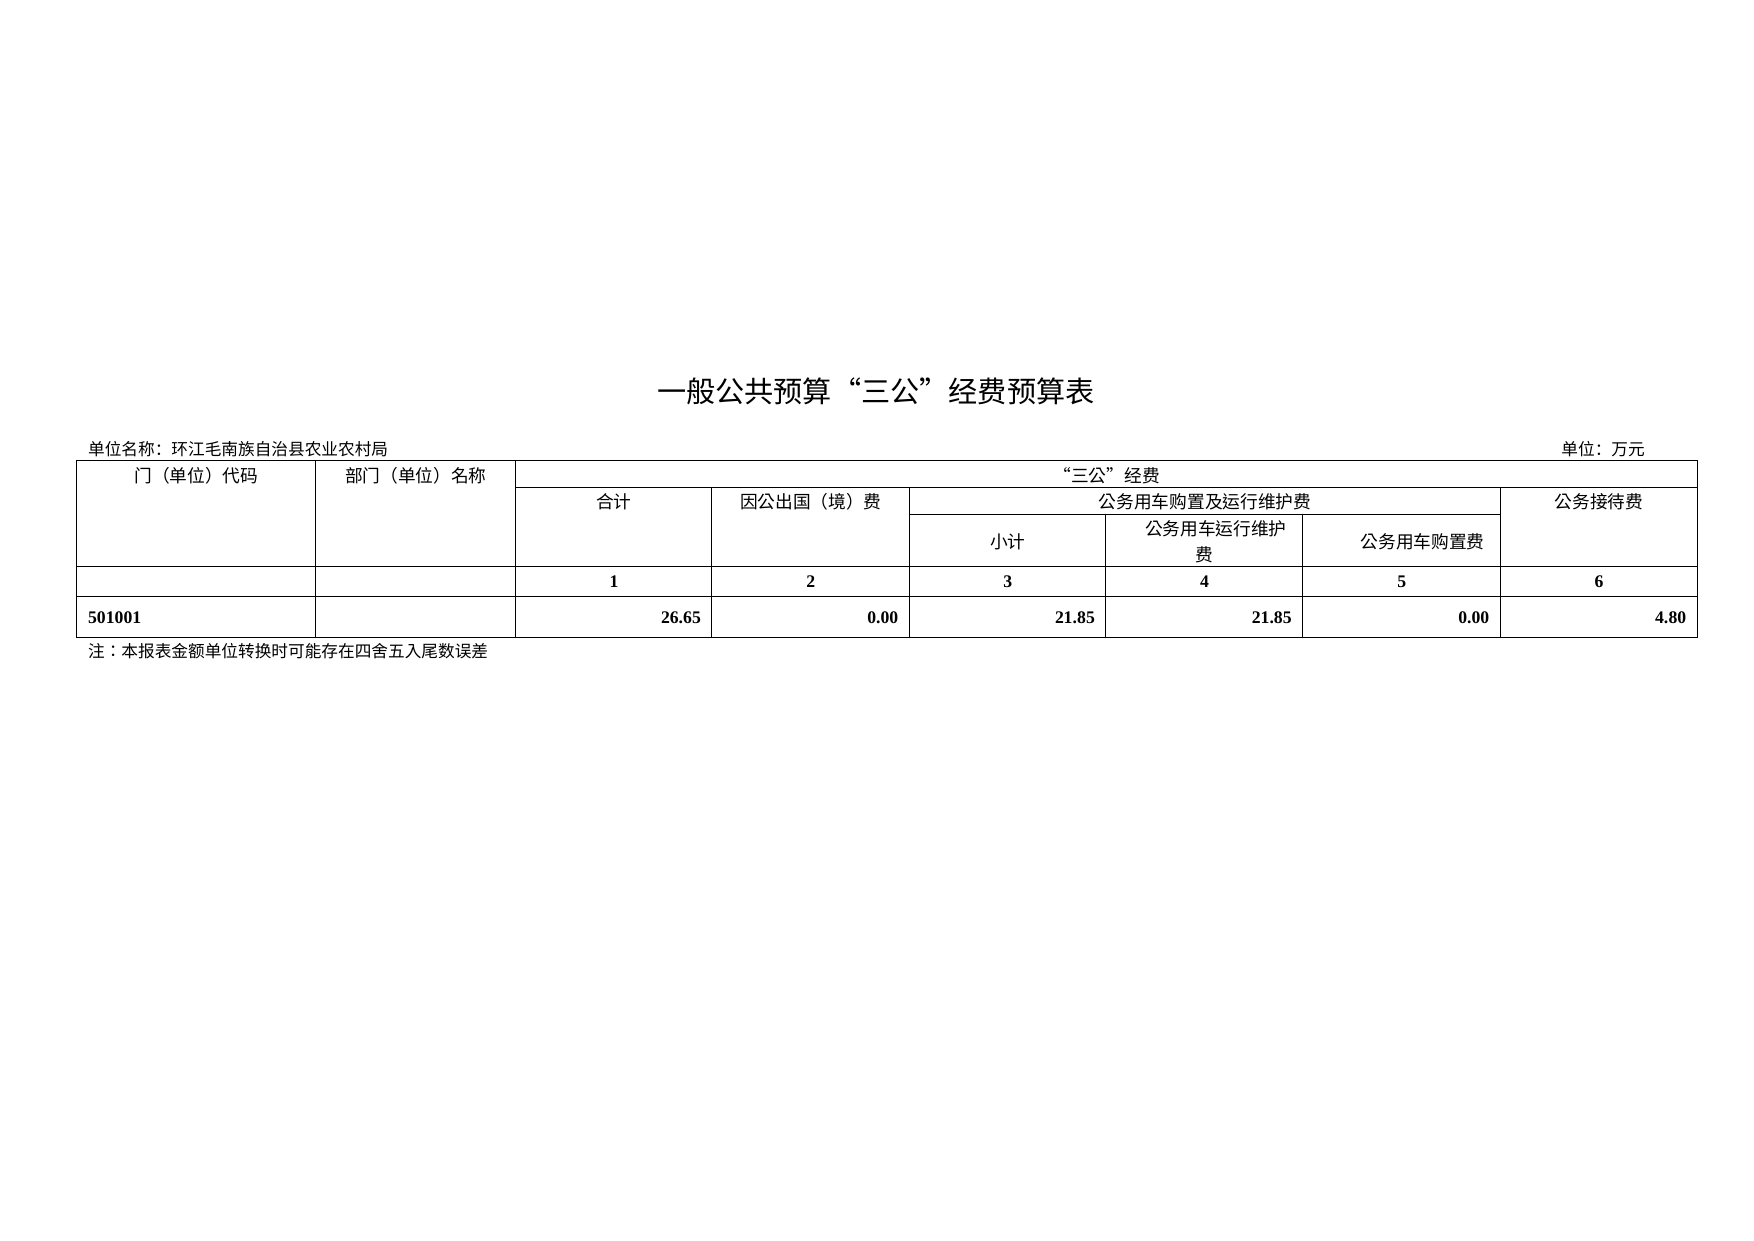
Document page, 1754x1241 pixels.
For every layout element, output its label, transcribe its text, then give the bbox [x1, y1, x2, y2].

table_cell 注：本报表金额单位转换时可能存在四舍五入尾数误差 [77, 638, 1697, 669]
table_cell “三公”经费 [516, 461, 1697, 487]
table_cell 6 [1501, 567, 1697, 596]
table_cell 1 [516, 567, 711, 596]
table_cell 合计 [516, 488, 711, 566]
table_cell 公务用车购置及运行维护费 [910, 488, 1500, 514]
table_cell 21.85 [910, 597, 1105, 637]
table_cell 3 [910, 567, 1105, 596]
table_cell 门（单位）代码 [77, 461, 315, 566]
table_cell 5 [1303, 567, 1500, 596]
table_cell 501001 [77, 597, 315, 637]
table_cell 公务接待费 [1501, 488, 1697, 566]
table_cell 因公出国（境）费 [712, 488, 909, 566]
subtitle 一般公共预算“三公”经费预算表 [77, 369, 1674, 411]
table_cell 4 [1106, 567, 1302, 596]
table_cell 部门（单位）名称 [316, 461, 515, 566]
table_cell 公务用车购置费 [1303, 515, 1500, 566]
table_cell [77, 567, 315, 596]
table_cell 2 [712, 567, 909, 596]
table_cell 26.65 [516, 597, 711, 637]
table_cell 21.85 [1106, 597, 1302, 637]
table_cell 4.80 [1501, 597, 1697, 637]
table_cell 0.00 [712, 597, 909, 637]
table_header 单位名称：环江毛南族自治县农业农村局 [77, 436, 1500, 460]
table_cell [316, 567, 515, 596]
table_cell [316, 597, 515, 637]
table_cell 小计 [910, 515, 1105, 566]
table_cell 公务用车运行维护费 [1106, 515, 1302, 566]
table_cell 0.00 [1303, 597, 1500, 637]
table_header 单位：万元 [1500, 436, 1697, 460]
